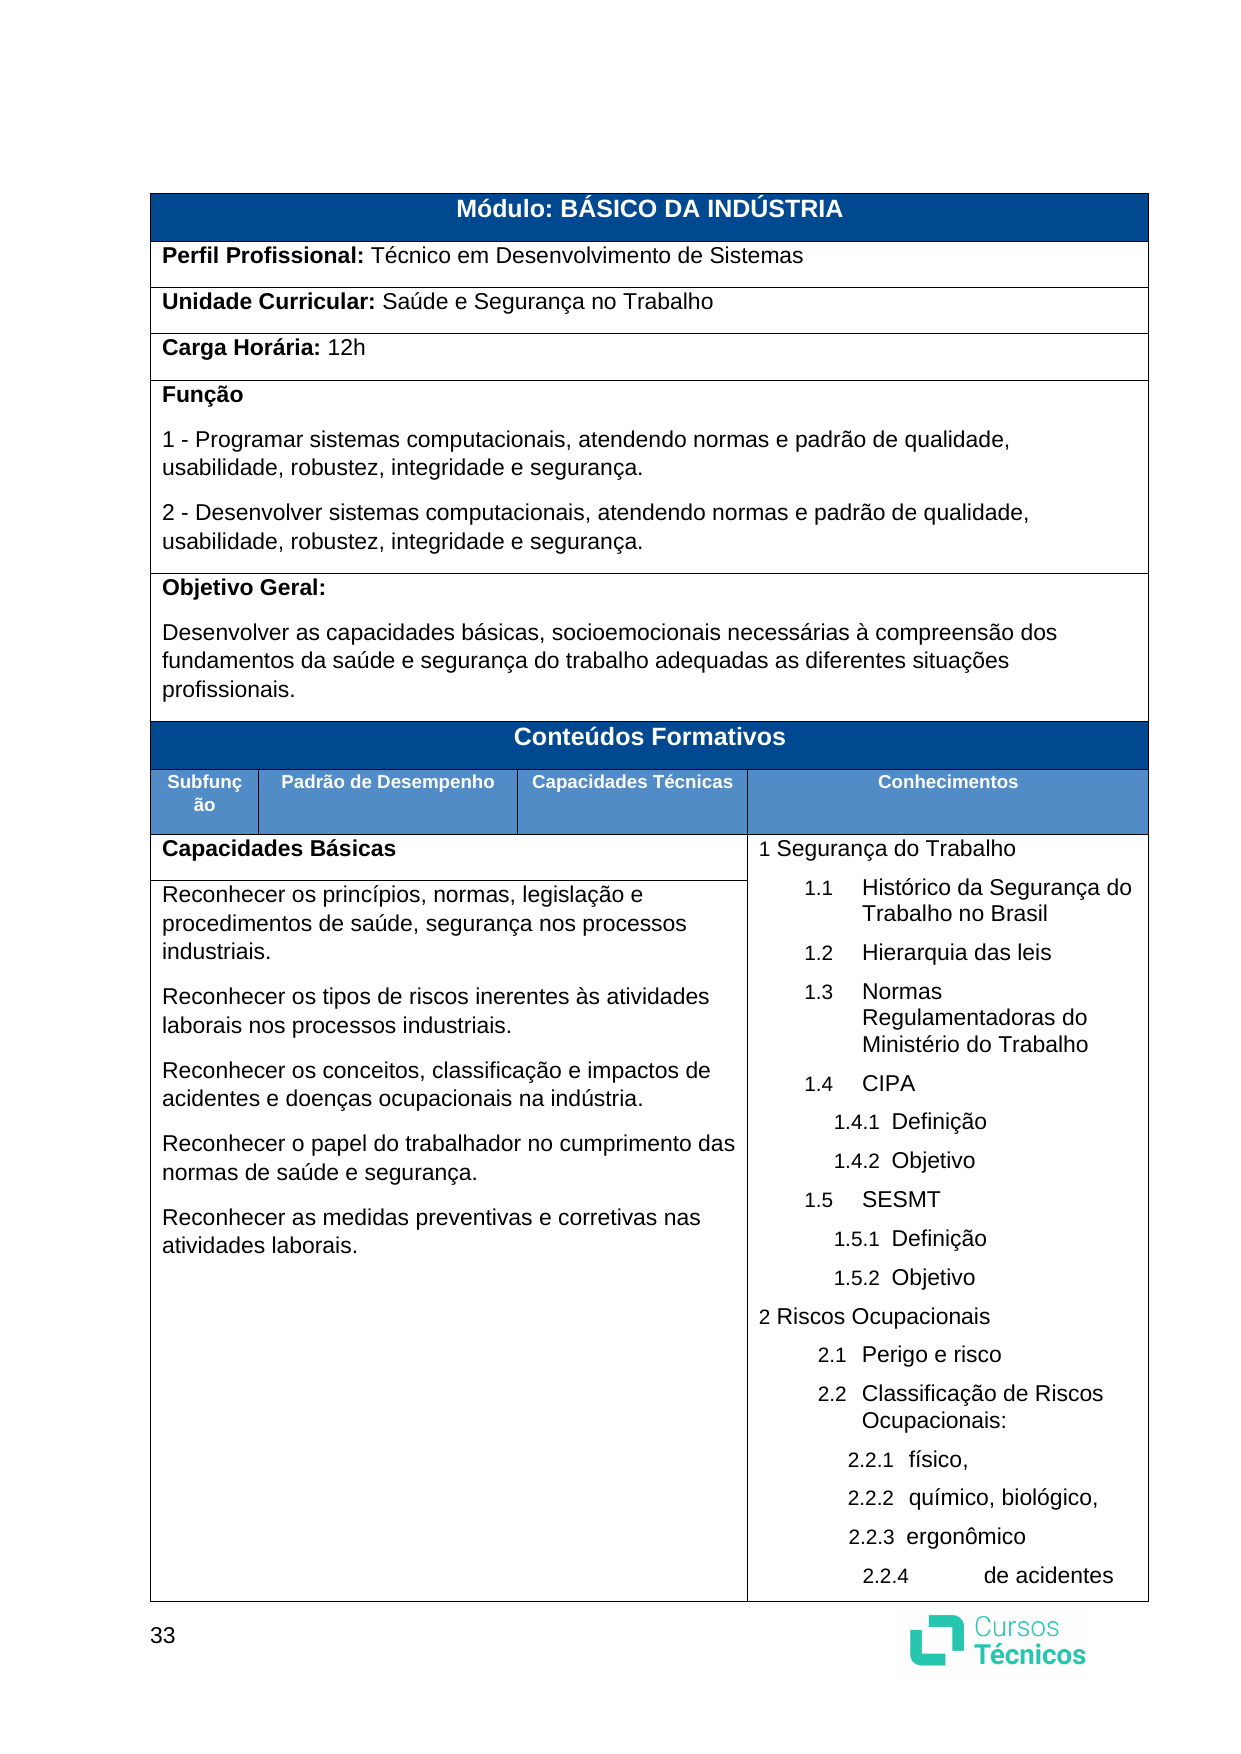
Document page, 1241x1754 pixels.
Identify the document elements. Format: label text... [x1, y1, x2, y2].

table_cell Função 1 - Programar sistemas computacionais, atendendo normas e padrão de qualidade, usabilidade, robustez, integridade e segurança. 2 - Desenvolver sistemas computacionais, atendendo normas e padrão de qualidade, usabilidade, robustez, integridade e segurança. [151, 381, 1148, 573]
table_cell Carga Horária: 12h [151, 334, 1148, 379]
table_header Módulo: BÁSICO DA INDÚSTRIA [151, 194, 1148, 241]
table_cell Padrão de Desempenho [259, 770, 517, 834]
table_cell Capacidades Técnicas [518, 770, 747, 834]
table_cell Subfunção [151, 770, 258, 834]
table_cell Conhecimentos [748, 770, 1148, 834]
table_cell Segurança do Trabalho Histórico da Segurança do Trabalho no Brasil Hierarquia das leis Normas Regulamentadoras do Ministério do Trabalho CIPA Definição Objetivo SESMT Definição Objetivo Riscos Ocupacionais Perigo e risco Classificação de Riscos Ocupacionais: físico, químico, biológico, ergonômico de acidentes Mapa de Riscos Medidas de Controle Importância dos Equipamentos de Proteção Individual e coletivo Acidentes do Trabalho e Doenças Ocupacionais Definição Tipos Causa: Imprudência, imperícia e negligência Fator humano e pessoal na prevenção de acidentes Consequências dos acidentes do trabalho (Trabalhador, família, empresa e país) CAT Definição Código de Ética profissional O impacto da falta de ética nos ambientes de trabalho [748, 835, 1148, 1601]
table_cell Unidade Curricular: Saúde e Segurança no Trabalho [151, 288, 1148, 333]
table_cell Capacidades Básicas [151, 835, 747, 880]
table_cell Perfil Profissional: Técnico em Desenvolvimento de Sistemas [151, 242, 1148, 287]
picture [896, 1604, 1090, 1678]
table_cell Conteúdos Formativos [151, 722, 1148, 769]
table_cell Objetivo Geral: Desenvolver as capacidades básicas, socioemocionais necessárias à compreensão dos fundamentos da saúde e segurança do trabalho adequadas as diferentes situações profissionais. [151, 574, 1148, 721]
